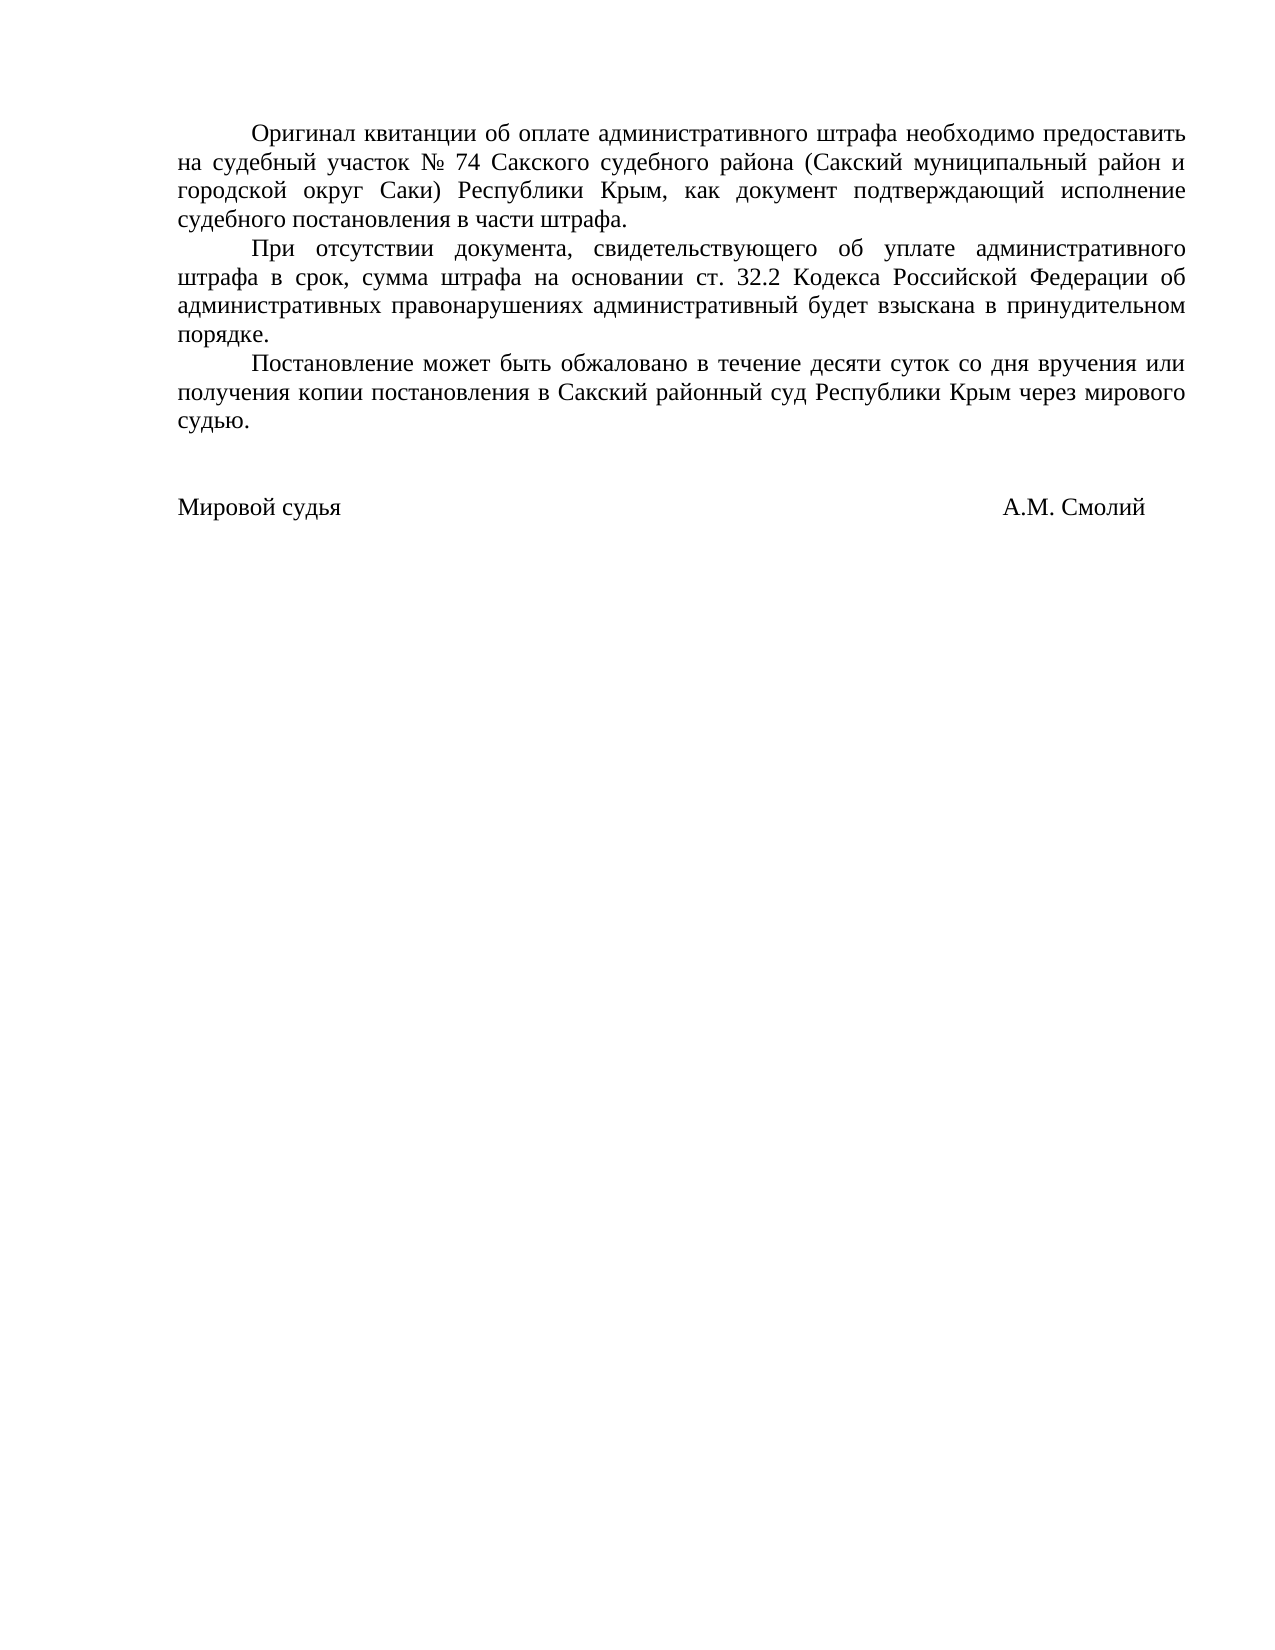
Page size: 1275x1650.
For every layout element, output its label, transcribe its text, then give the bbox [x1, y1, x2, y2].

text Постановление может быть обжаловано в течение десяти суток со дня вручения или получения копии постановления в Сакский районный суд Республики Крым через мирового судью. [177, 348, 1186, 434]
text Мировой судья А.М. Смолий [177, 492, 1186, 521]
text При отсутствии документа, свидетельствующего об уплате административного штрафа в срок, сумма штрафа на основании ст. 32.2 Кодекса Российской Федерации об административных правонарушениях административный будет взыскана в принудительном порядке. [177, 233, 1186, 348]
text Оригинал квитанции об оплате административного штрафа необходимо предоставить на судебный участок № 74 Сакского судебного района (Сакский муниципальный район и городской округ Саки) Республики Крым, как документ подтверждающий исполнение судебного постановления в части штрафа. [177, 118, 1186, 233]
